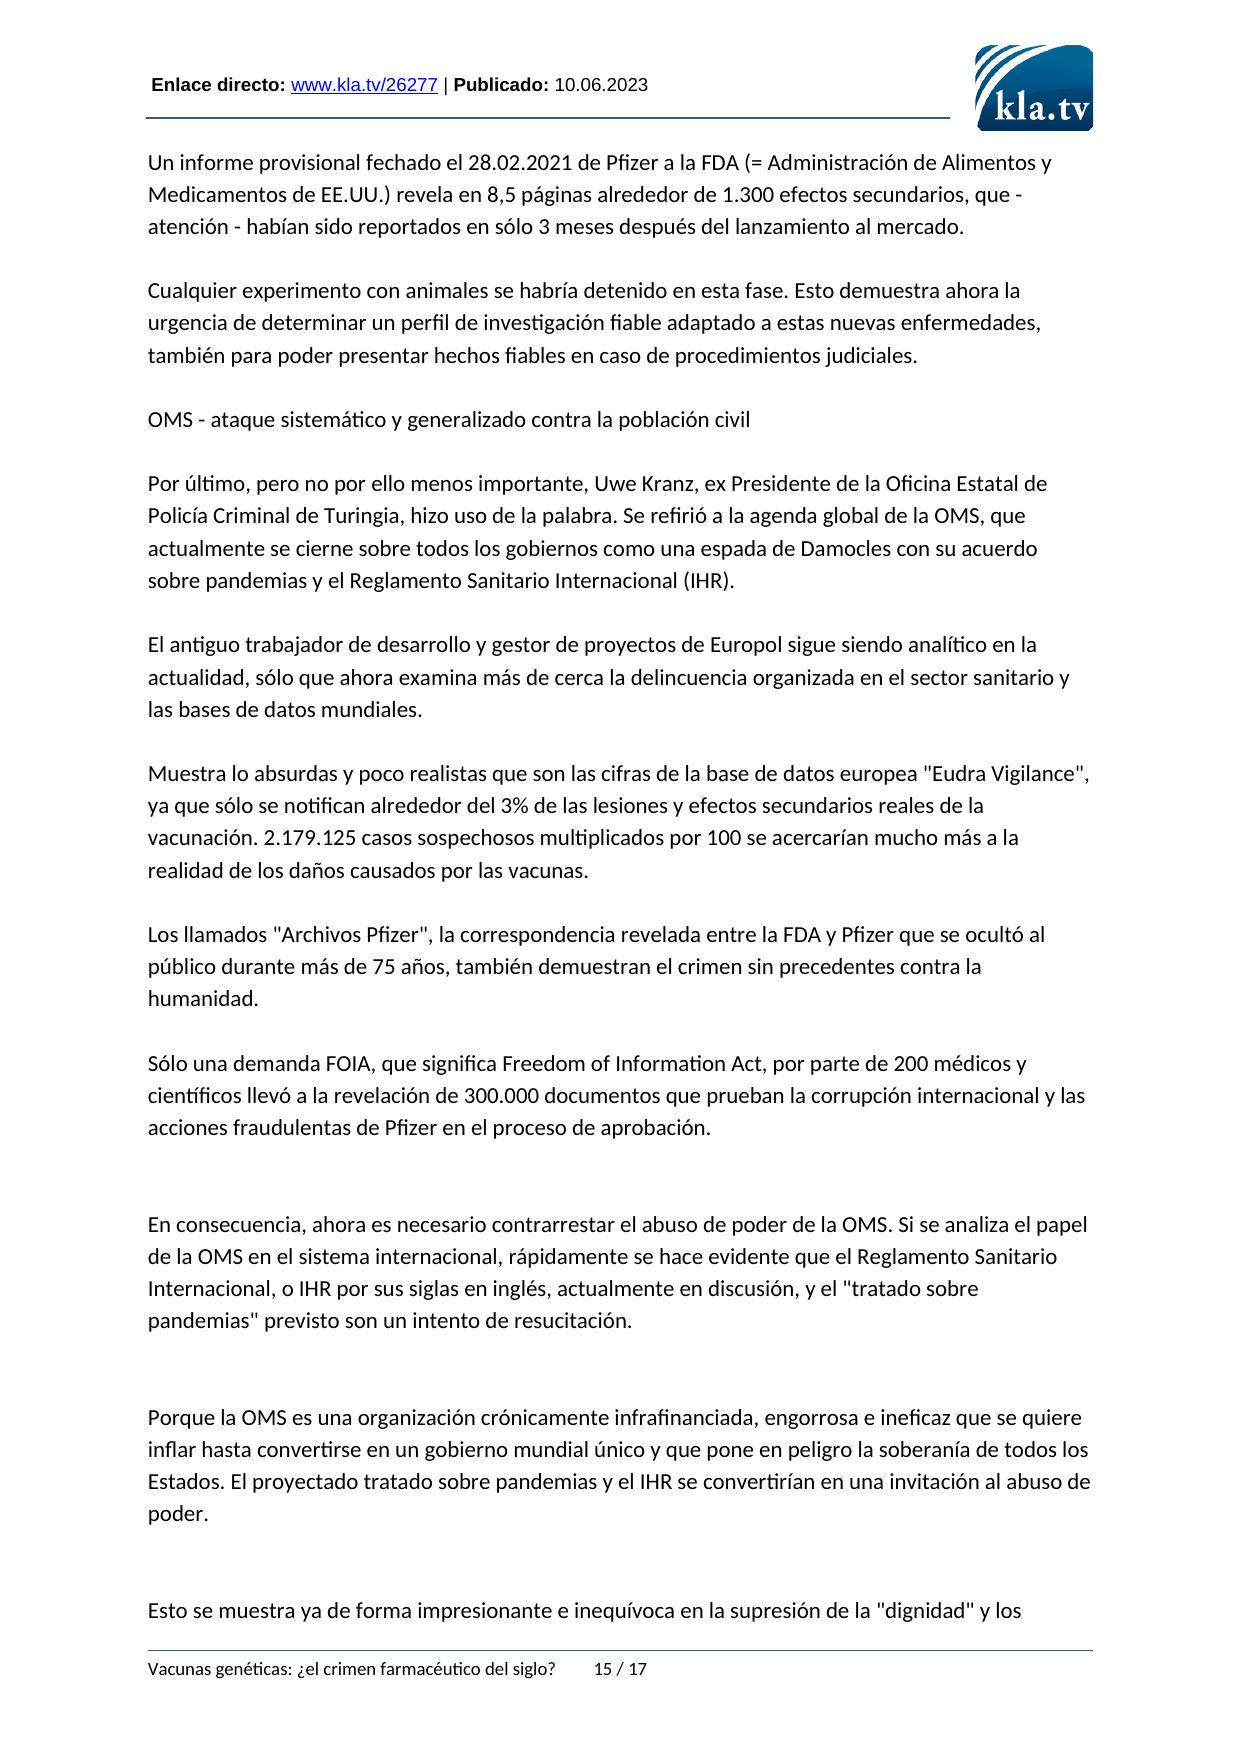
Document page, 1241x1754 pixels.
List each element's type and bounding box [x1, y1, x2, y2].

text [148, 148, 1093, 1624]
